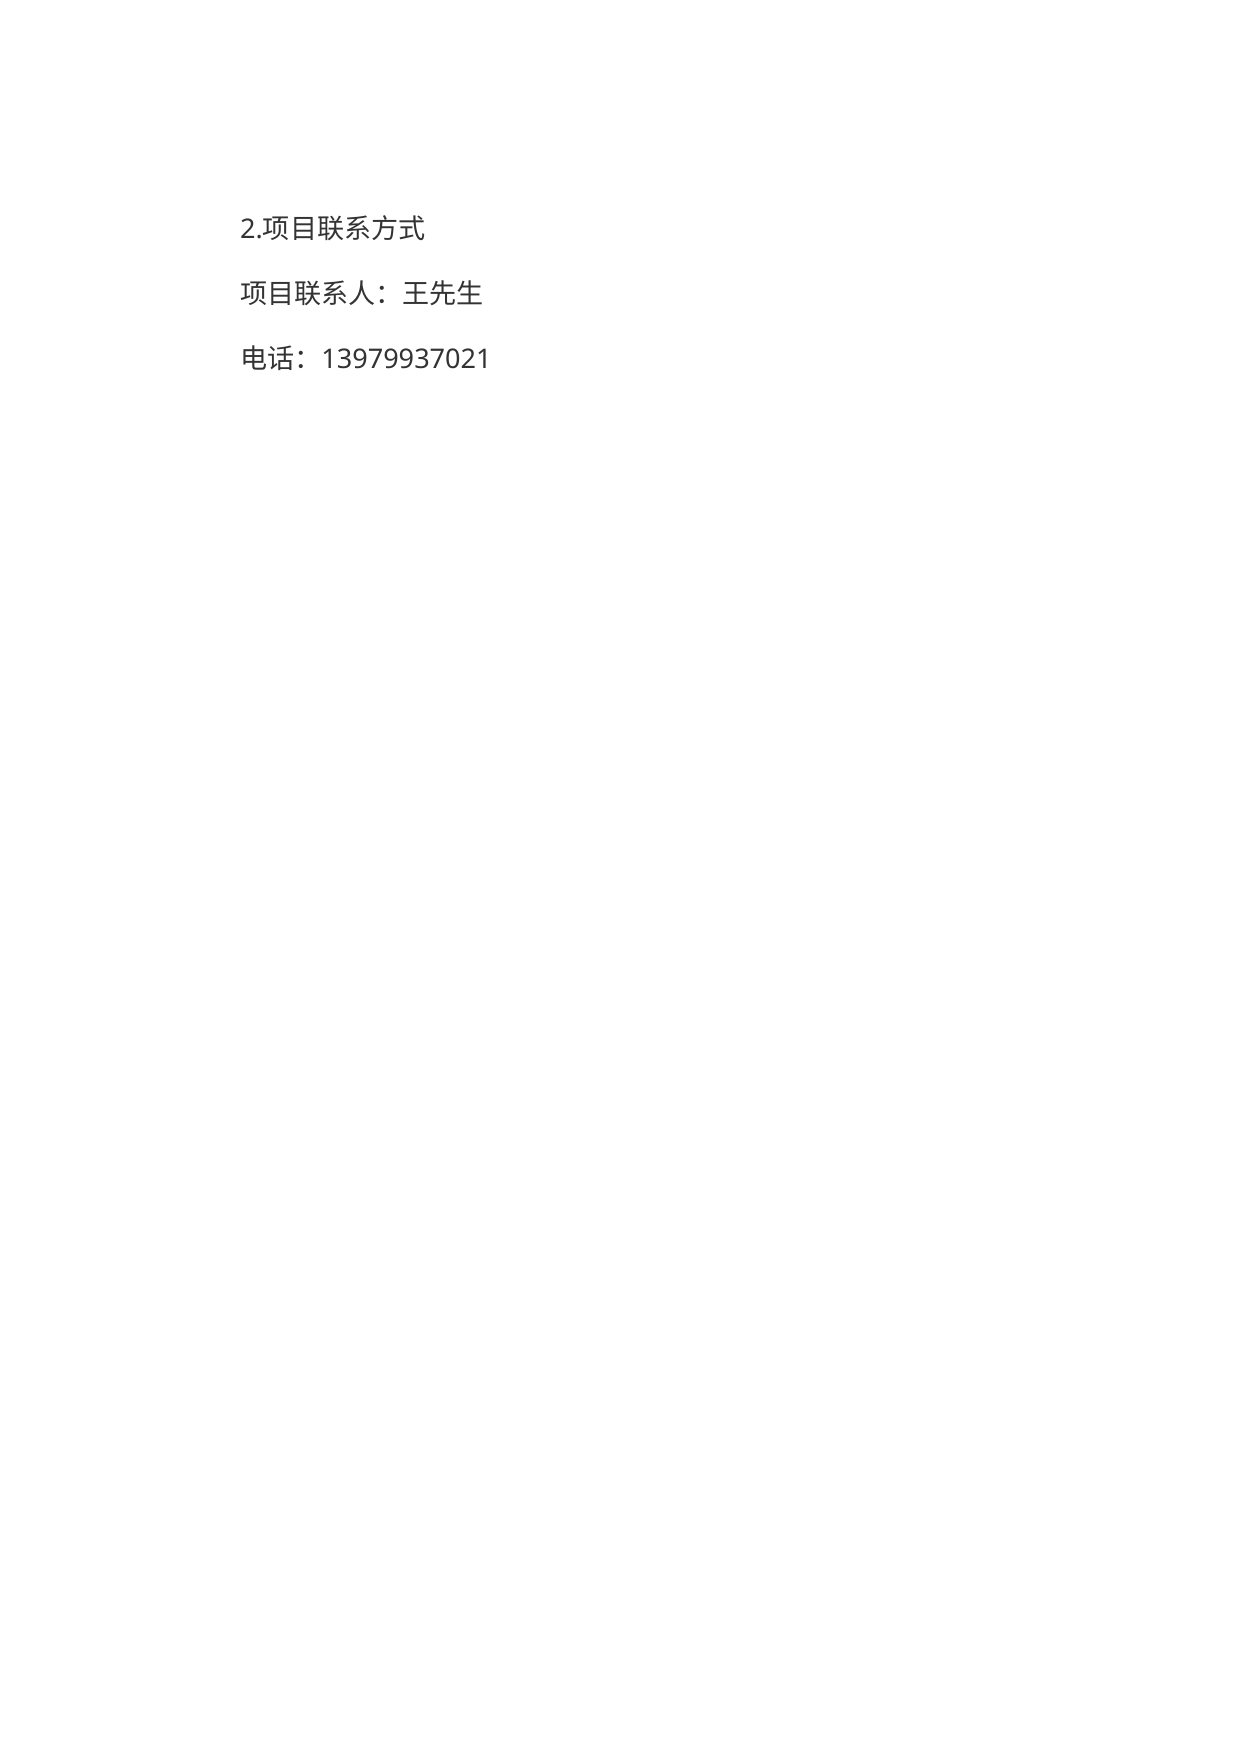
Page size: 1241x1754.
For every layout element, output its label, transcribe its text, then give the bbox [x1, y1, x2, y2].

text 项目联系人：王先生 [187, 259, 1053, 324]
text 电话：13979937021 [187, 324, 1053, 389]
text 2.项目联系方式 [187, 194, 1053, 259]
